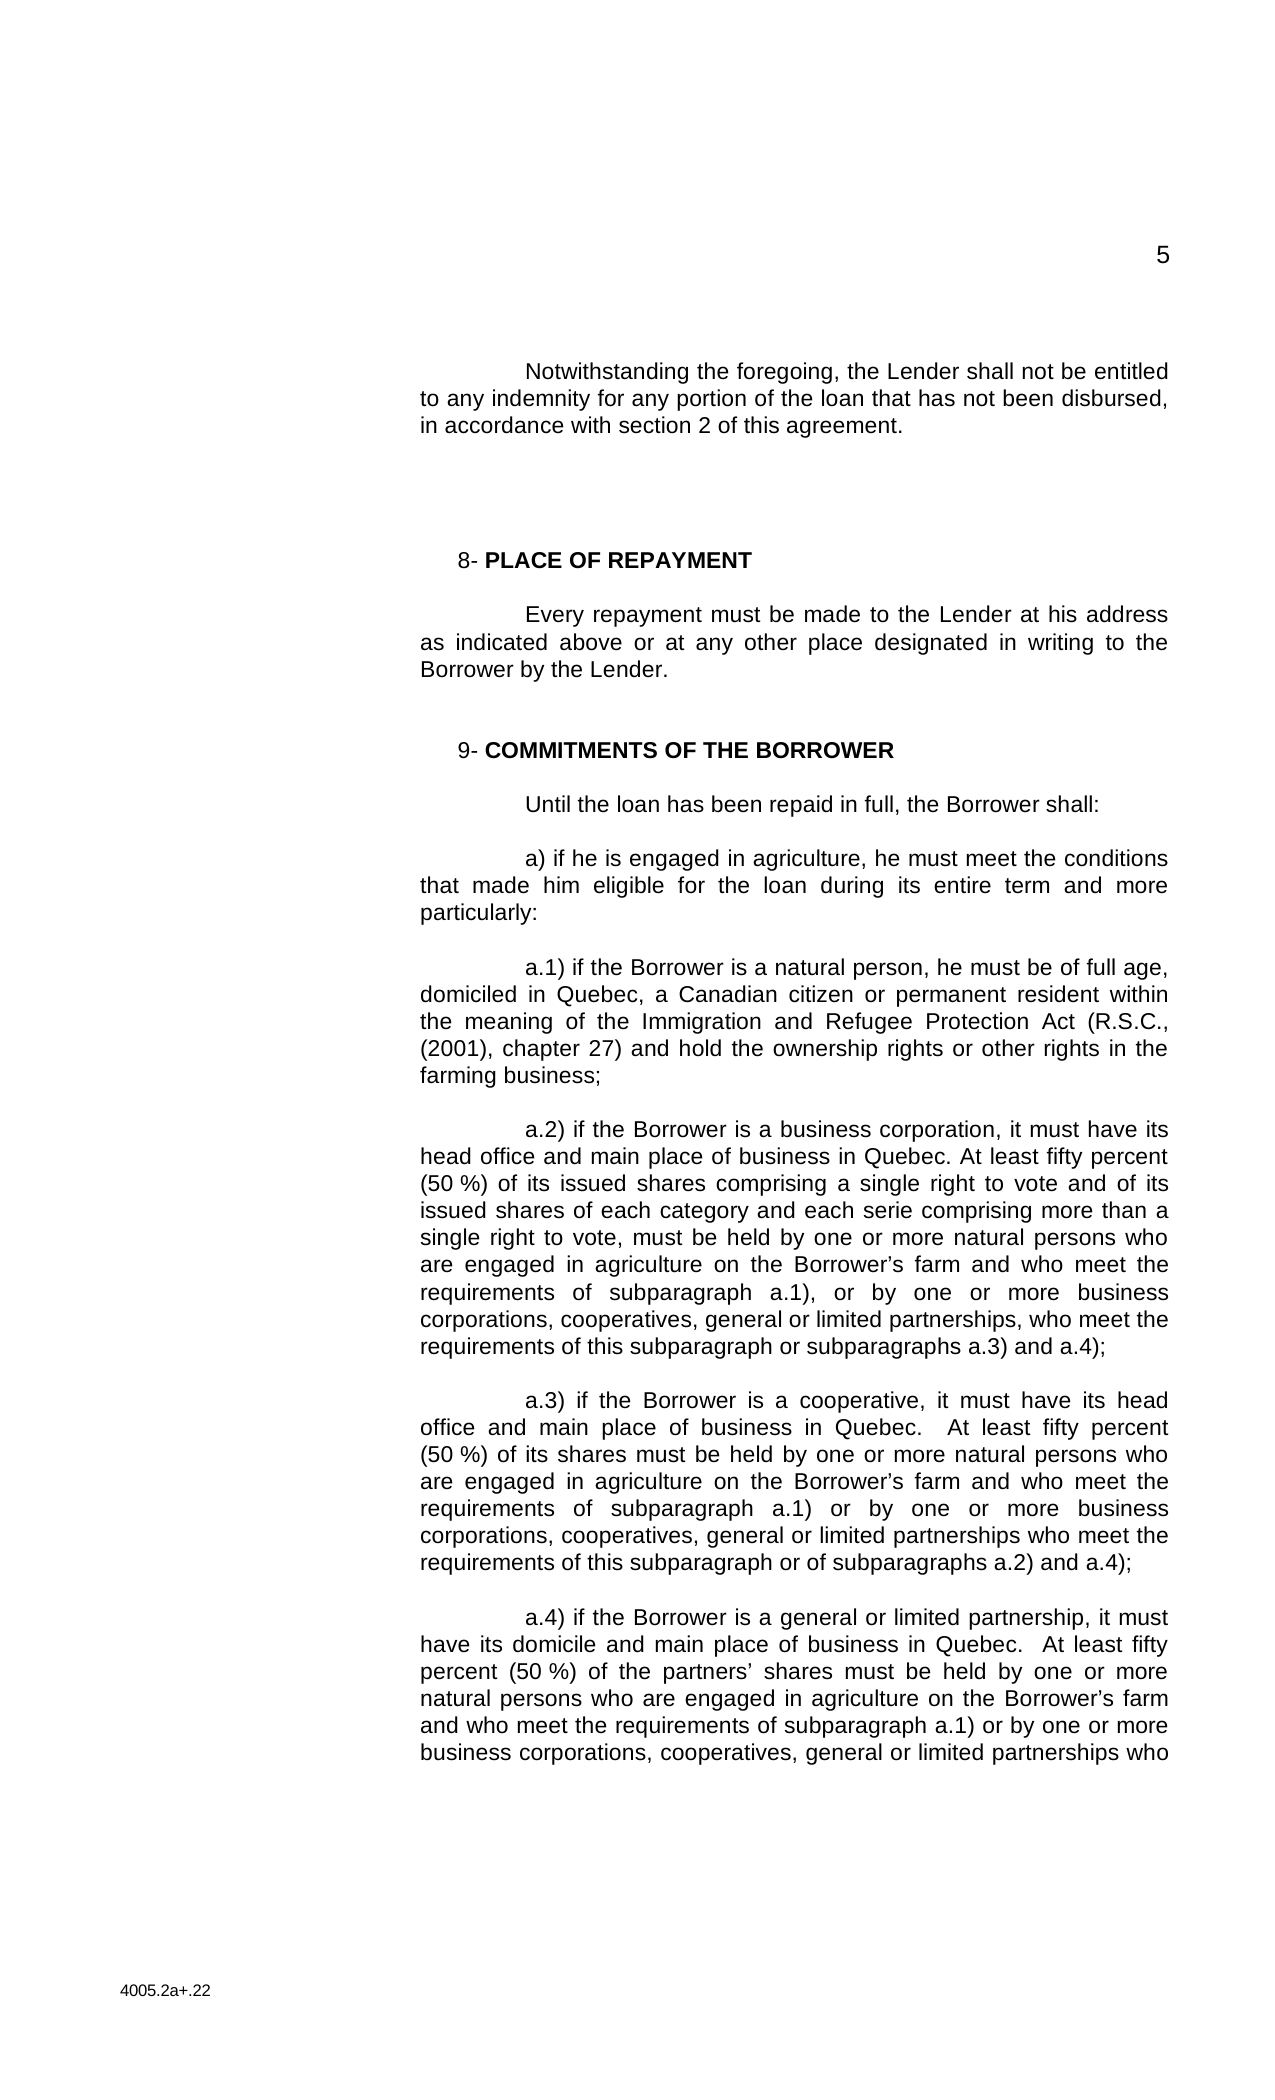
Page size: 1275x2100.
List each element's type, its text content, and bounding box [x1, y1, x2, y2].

text a) if he is engaged in agriculture, he must meet the conditions that made him eligible for the loan during its entire term and more particularly: [420, 844, 1170, 926]
text Notwithstanding the foregoing, the Lender shall not be entitled to any indemnity for any portion of the loan that has not been disbursed, in accordance with section 2 of this agreement. [420, 357, 1170, 438]
text Until the loan has been repaid in full, the Borrower shall: [420, 790, 1170, 817]
text 9- COMMITMENTS OF THE BORROWER [420, 736, 1170, 763]
text Every repayment must be made to the Lender at his address as indicated above or at any other place designated in writing to the Borrower by the Lender. [420, 601, 1170, 682]
text 8- PLACE OF REPAYMENT [420, 547, 1170, 574]
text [420, 1603, 1170, 1765]
text a.2) if the Borrower is a business corporation, it must have its head office and main place of business in Quebec. At least fifty percent (50 %) of its issued shares comprising a single right to vote and of its issued shares of each category and each serie comprising more than a single right to vote, must be held by one or more natural persons who are engaged in agriculture on the Borrower’s farm and who meet the requirements of subparagraph a.1), or by one or more business corporations, cooperatives, general or limited partnerships, who meet the requirements of this subparagraph or subparagraphs a.3) and a.4); [420, 1115, 1170, 1359]
text a.3) if the Borrower is a cooperative, it must have its head office and main place of business in Quebec. At least fifty percent (50 %) of its shares must be held by one or more natural persons who are engaged in agriculture on the Borrower’s farm and who meet the requirements of subparagraph a.1) or by one or more business corporations, cooperatives, general or limited partnerships who meet the requirements of this subparagraph or of subparagraphs a.2) and a.4); [420, 1386, 1170, 1576]
text a.1) if the Borrower is a natural person, he must be of full age, domiciled in Quebec, a Canadian citizen or permanent resident within the meaning of the Immigration and Refugee Protection Act (R.S.C., (2001), chapter 27) and hold the ownership rights or other rights in the farming business; [420, 953, 1170, 1088]
